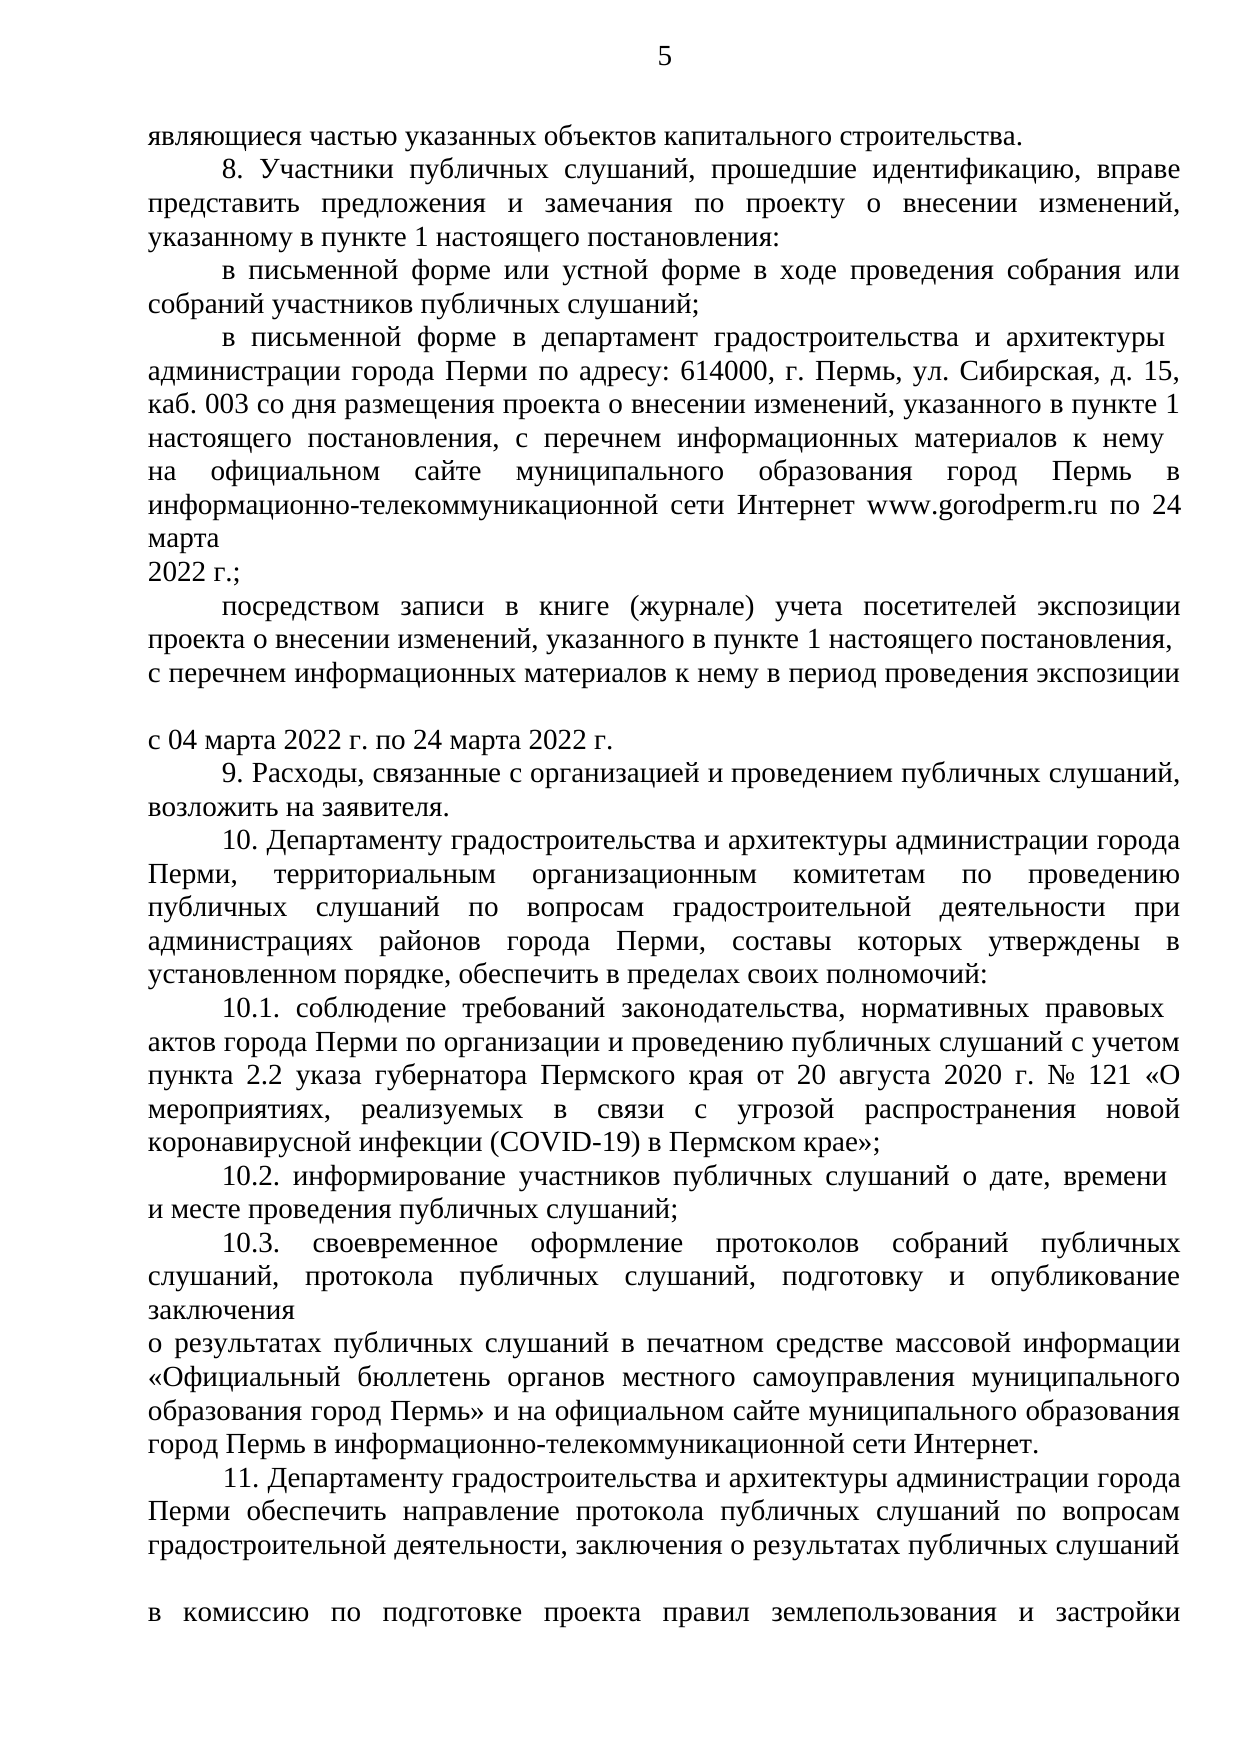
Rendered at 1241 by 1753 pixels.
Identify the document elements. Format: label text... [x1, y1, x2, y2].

text 8. Участники публичных слушаний, прошедшие идентификацию, вправе представить предложения и замечания по проекту о внесении изменений, указанному в пункте 1 настоящего постановления: [148, 152, 1181, 252]
text 9. Расходы, связанные с организацией и проведением публичных слушаний, возложить на заявителя. [148, 755, 1181, 822]
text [148, 118, 1181, 152]
text в письменной форме или устной форме в ходе проведения собрания или собраний участников публичных слушаний; [148, 252, 1181, 319]
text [148, 1460, 1181, 1627]
text 10.2. информирование участников публичных слушаний о дате, времени и месте проведения публичных слушаний; [148, 1158, 1181, 1225]
text 10.3. своевременное оформление протоколов собраний публичных слушаний, протокола публичных слушаний, подготовку и опубликование заключения о результатах публичных слушаний в печатном средстве массовой информации «Официальный бюллетень органов местного самоуправления муниципального образования город Пермь» и на официальном сайте муниципального образования город Пермь в информационно-телекоммуникационной сети Интернет. [148, 1225, 1181, 1460]
text посредством записи в книге (журнале) учета посетителей экспозиции проекта о внесении изменений, указанного в пункте 1 настоящего постановления, с перечнем информационных материалов к нему в период проведения экспозиции с 04 марта 2022 г. по 24 марта 2022 г. [148, 588, 1181, 755]
text 10. Департаменту градостроительства и архитектуры администрации города Перми, территориальным организационным комитетам по проведению публичных слушаний по вопросам градостроительной деятельности при администрациях районов города Перми, составы которых утверждены в установленном порядке, обеспечить в пределах своих полномочий: [148, 822, 1181, 990]
text 10.1. соблюдение требований законодательства, нормативных правовых актов города Перми по организации и проведению публичных слушаний с учетом пункта 2.2 указа губернатора Пермского края от 20 августа 2020 г. № 121 «О мероприятиях, реализуемых в связи с угрозой распространения новой коронавирусной инфекции (COVID-19) в Пермском крае»; [148, 990, 1181, 1158]
text в письменной форме в департамент градостроительства и архитектуры администрации города Перми по адресу: 614000, г. Пермь, ул. Сибирская, д. 15, каб. 003 со дня размещения проекта о внесении изменений, указанного в пункте 1 настоящего постановления, с перечнем информационных материалов к нему на официальном сайте муниципального образования город Пермь в информационно-телекоммуникационной сети Интернет www.gorodperm.ru по 24 марта 2022 г.; [148, 319, 1181, 588]
